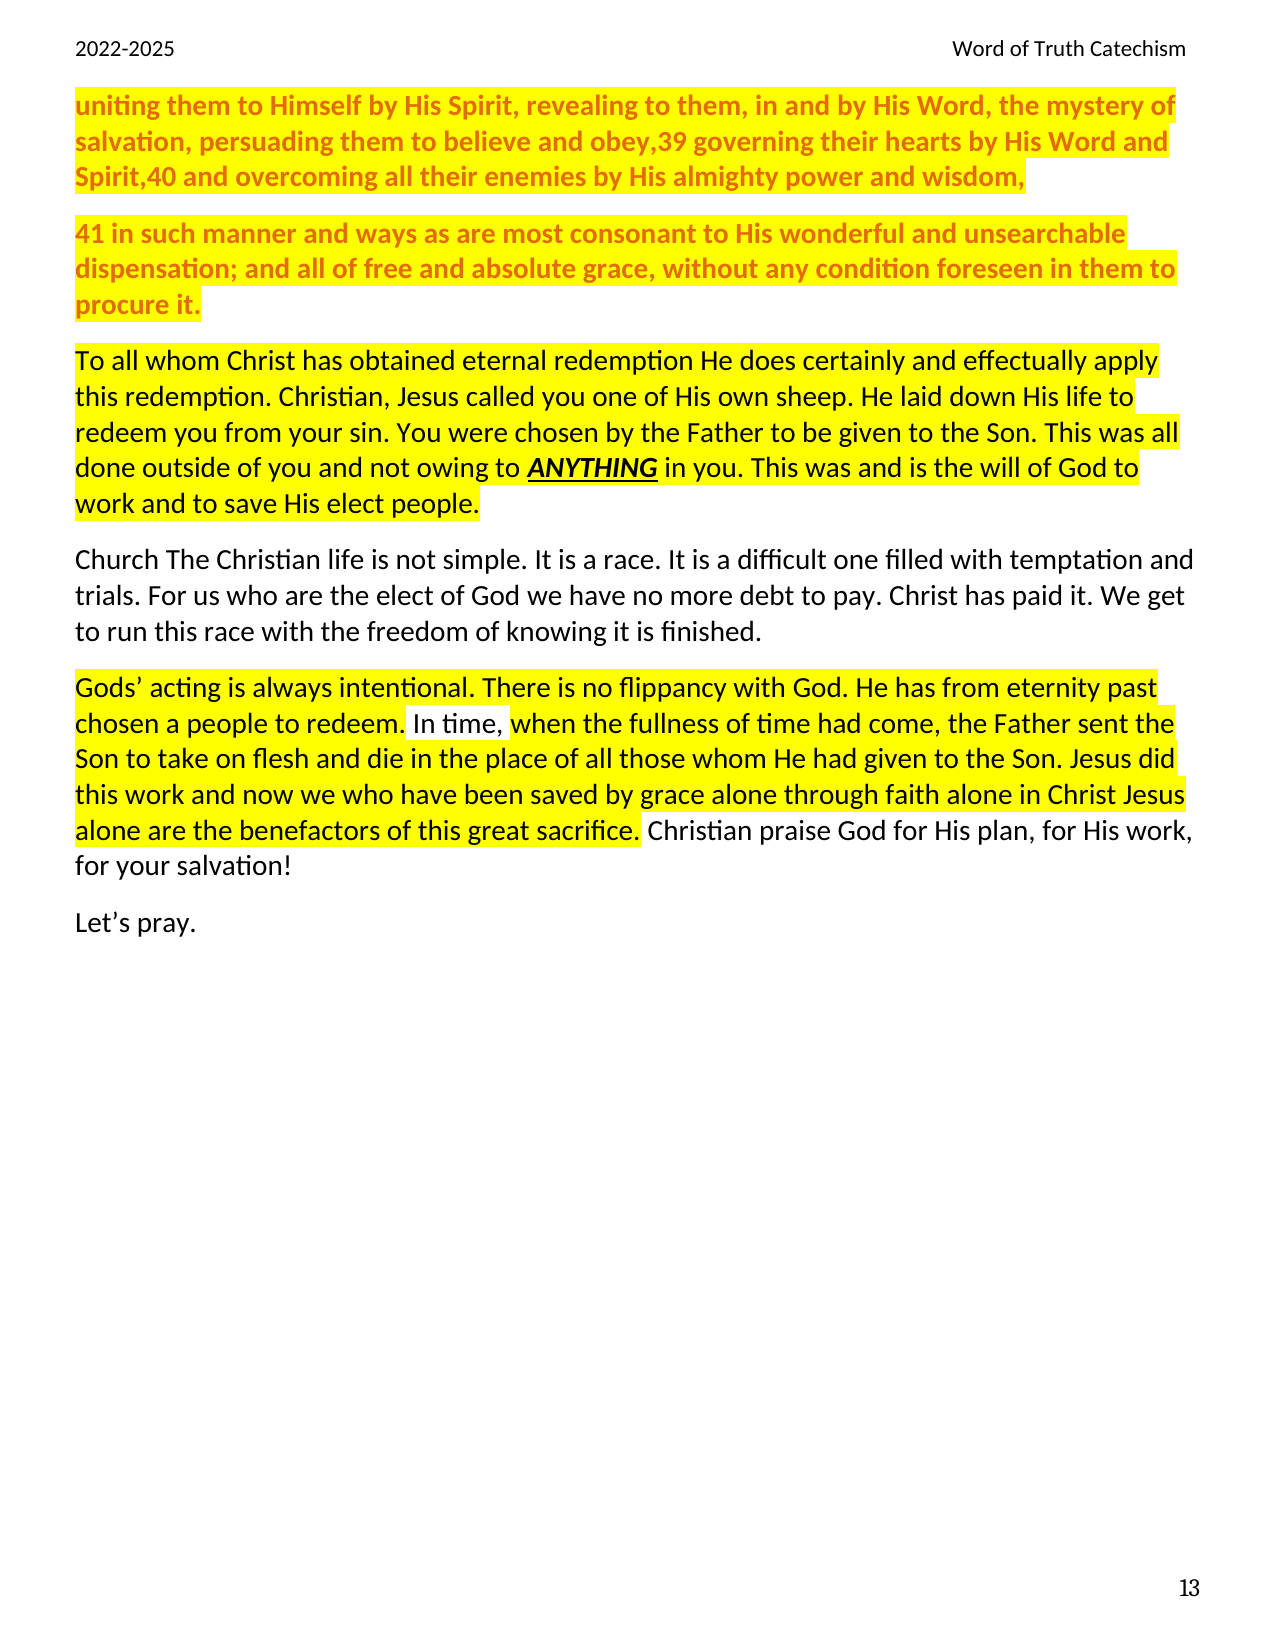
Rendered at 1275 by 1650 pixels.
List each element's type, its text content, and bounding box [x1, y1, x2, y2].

text Gods’ acting is always intentional. There is no flippancy with God. He has from eternity past chosen a people to redeem. In time, when the fullness of time had come, the Father sent the Son to take on flesh and die in the place of all those whom He had given to the Son. Jesus did this work and now we who have been saved by grace alone through faith alone in Christ Jesus alone are the benefactors of this great sacrifice. Christian praise God for His plan, for His work, for your salvation! [75, 669, 1200, 883]
text To all whom Christ has obtained eternal redemption He does certainly and effectually apply this redemption. Christian, Jesus called you one of His own sheep. He laid down His life to redeem you from your sin. You were chosen by the Father to be given to the Son. This was all done outside of you and not owing to ANYTHING in you. This was and is the will of God to work and to save His elect people. [75, 342, 1200, 521]
text Let’s pray. [75, 904, 1200, 939]
text 41 in such manner and ways as are most consonant to His wonderful and unsearchable dispensation; and all of free and absolute grace, without any condition foreseen in them to procure it. [201, 215, 1200, 322]
text Church The Christian life is not simple. It is a race. It is a difficult one filled with temptation and trials. For us who are the elect of God we have no more debt to pay. Christ has paid it. We get to run this race with the freedom of knowing it is finished. [75, 541, 1200, 648]
